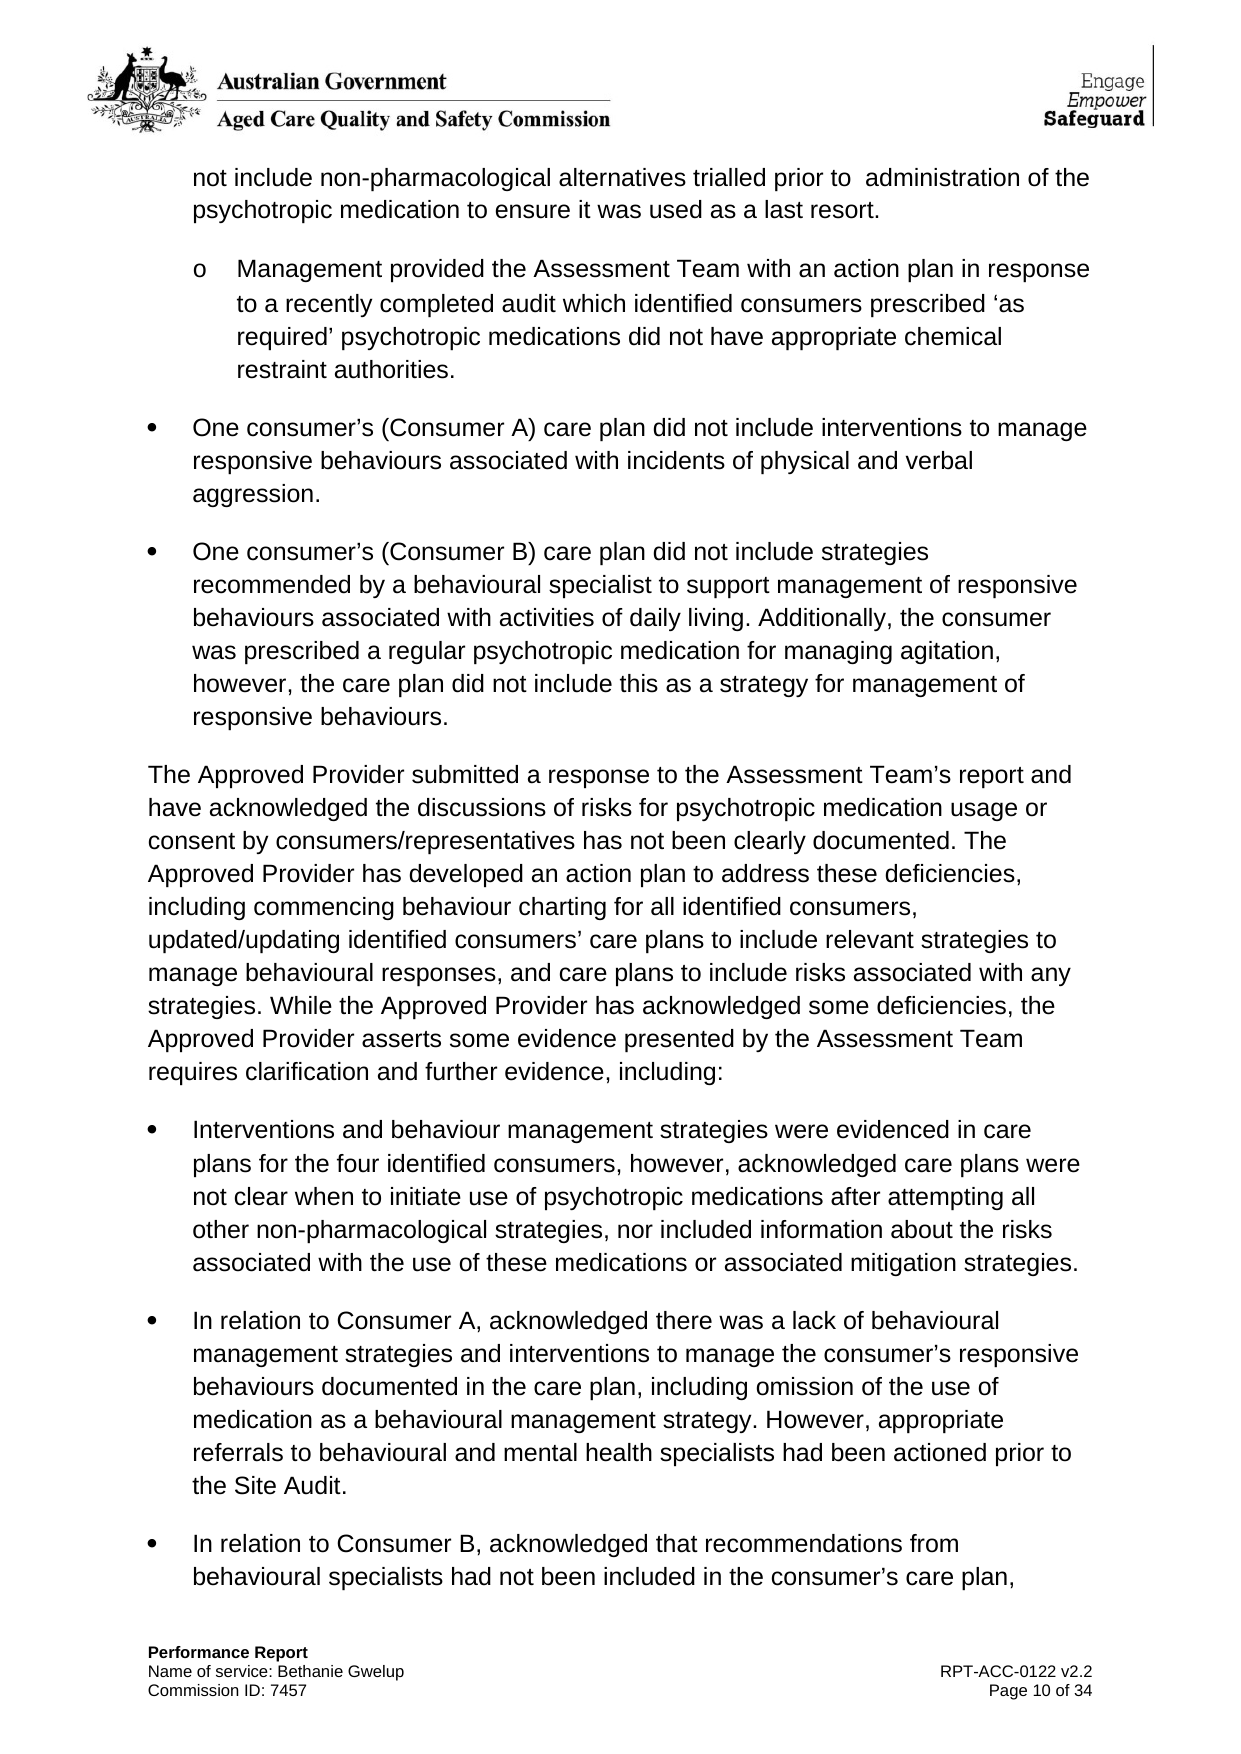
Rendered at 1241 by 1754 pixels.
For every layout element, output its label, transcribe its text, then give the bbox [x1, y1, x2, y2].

list One consumer’s (Consumer A) care plan did not include interventions to manage responsive behaviours associated with incidents of physical and verbal aggression. [148, 413, 1092, 508]
list In relation to Consumer A, acknowledged there was a lack of behavioural management strategies and interventions to manage the consumer’s responsive behaviours documented in the care plan, including omission of the use of medication as a behavioural management strategy. However, appropriate referrals to behavioural and mental health specialists had been actioned prior to the Site Audit. [148, 1306, 1092, 1499]
list One consumer’s (Consumer B) care plan did not include strategies recommended by a behavioural specialist to support management of responsive behaviours associated with activities of daily living. Additionally, the consumer was prescribed a regular psychotropic medication for managing agitation, however, the care plan did not include this as a strategy for management of responsive behaviours. [148, 537, 1092, 731]
picture [1, 0, 1241, 154]
list Management provided the Assessment Team with an action plan in response to a recently completed audit which identified consumers prescribed ‘as required’ psychotropic medications did not have appropriate chemical restraint authorities. [192, 253, 1092, 383]
list Interventions and behaviour management strategies were evidenced in care plans for the four identified consumers, however, acknowledged care plans were not clear when to initiate use of psychotropic medications after attempting all other non-pharmacological strategies, nor included information about the risks associated with the use of these medications or associated mitigation strategies. [148, 1115, 1092, 1276]
list The Approved Provider submitted a response to the Assessment Team’s report and have acknowledged the discussions of risks for psychotropic medication usage or consent by consumers/representatives has not been clearly documented. The Approved Provider has developed an action plan to address these deficiencies, including commencing behaviour charting for all identified consumers, updated/updating identified consumers’ care plans to include relevant strategies to manage behavioural responses, and care plans to include risks associated with any strategies. While the Approved Provider has acknowledged some deficiencies, the Approved Provider asserts some evidence presented by the Assessment Team requires clarification and further evidence, including: [148, 760, 1092, 1086]
